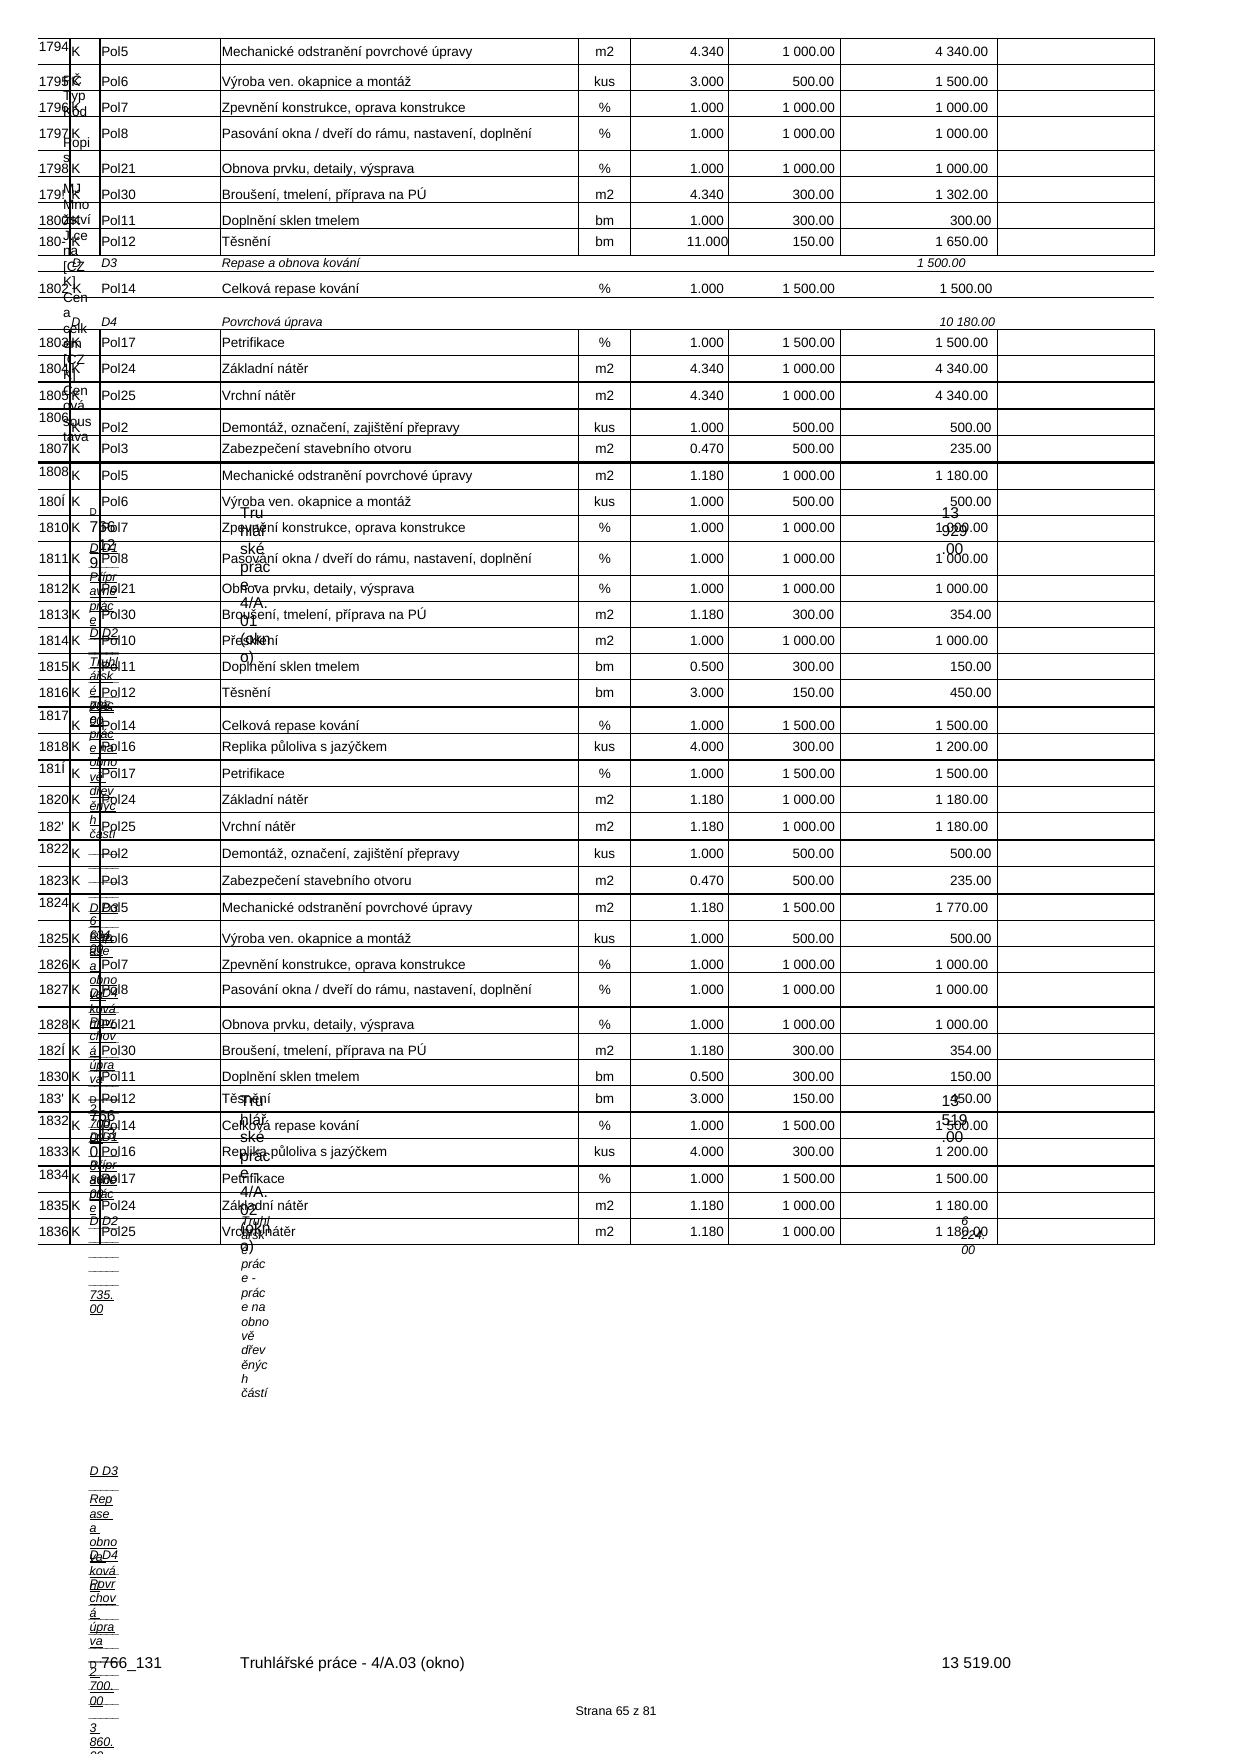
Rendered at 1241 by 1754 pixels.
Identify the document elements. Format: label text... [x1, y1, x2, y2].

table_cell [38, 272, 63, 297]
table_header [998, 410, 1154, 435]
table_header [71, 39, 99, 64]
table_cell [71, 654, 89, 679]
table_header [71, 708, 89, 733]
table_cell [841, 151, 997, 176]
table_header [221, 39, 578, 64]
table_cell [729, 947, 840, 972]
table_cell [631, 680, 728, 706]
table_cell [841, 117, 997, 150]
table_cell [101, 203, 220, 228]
text D D4 Povrchová úprava 3 860.00 [89, 1548, 120, 1654]
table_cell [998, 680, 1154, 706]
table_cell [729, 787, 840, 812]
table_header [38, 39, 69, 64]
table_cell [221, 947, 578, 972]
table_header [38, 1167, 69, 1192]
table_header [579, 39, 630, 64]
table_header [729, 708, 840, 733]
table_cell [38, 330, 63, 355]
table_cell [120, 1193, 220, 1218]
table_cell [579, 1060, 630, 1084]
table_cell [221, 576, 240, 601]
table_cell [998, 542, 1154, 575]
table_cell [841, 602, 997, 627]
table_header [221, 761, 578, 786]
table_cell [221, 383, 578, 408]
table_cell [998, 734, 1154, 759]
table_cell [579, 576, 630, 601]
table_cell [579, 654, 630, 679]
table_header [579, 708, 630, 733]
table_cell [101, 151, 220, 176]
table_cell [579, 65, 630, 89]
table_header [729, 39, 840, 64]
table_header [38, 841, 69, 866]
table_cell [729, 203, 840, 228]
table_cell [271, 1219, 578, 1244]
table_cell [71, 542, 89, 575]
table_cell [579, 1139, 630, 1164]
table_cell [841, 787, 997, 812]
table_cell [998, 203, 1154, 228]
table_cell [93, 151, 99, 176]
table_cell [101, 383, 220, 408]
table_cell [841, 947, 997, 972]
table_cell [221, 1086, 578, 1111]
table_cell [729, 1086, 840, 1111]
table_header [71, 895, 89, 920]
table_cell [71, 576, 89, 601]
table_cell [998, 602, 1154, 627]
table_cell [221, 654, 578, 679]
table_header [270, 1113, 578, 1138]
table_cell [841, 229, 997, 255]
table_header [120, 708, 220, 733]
text Strana 65 z 81 [575, 1704, 657, 1718]
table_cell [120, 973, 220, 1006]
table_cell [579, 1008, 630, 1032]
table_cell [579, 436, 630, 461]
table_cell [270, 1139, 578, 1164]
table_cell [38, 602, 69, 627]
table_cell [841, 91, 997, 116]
text Truhlářské práce - 4/A.01 (okno) [240, 504, 270, 666]
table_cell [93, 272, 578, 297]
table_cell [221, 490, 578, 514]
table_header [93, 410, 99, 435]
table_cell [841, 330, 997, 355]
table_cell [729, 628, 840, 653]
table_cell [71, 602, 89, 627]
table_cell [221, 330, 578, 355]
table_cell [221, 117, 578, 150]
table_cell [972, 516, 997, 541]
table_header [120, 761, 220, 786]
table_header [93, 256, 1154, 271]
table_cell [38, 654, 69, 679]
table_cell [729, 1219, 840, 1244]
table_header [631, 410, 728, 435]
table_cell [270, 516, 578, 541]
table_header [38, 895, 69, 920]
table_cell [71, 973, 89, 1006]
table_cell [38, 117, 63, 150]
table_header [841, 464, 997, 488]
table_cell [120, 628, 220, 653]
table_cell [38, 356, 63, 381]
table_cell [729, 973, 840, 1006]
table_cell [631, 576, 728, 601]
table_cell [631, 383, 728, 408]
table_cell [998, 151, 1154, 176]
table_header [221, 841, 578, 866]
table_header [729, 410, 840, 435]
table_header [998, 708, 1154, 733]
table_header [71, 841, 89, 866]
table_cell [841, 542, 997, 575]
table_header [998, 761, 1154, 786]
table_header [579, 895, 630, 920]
text D D3 Repase a obnova kování 2 700.00 [89, 901, 120, 986]
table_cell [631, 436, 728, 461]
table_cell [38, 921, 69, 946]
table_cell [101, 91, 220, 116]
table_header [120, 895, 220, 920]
text D D2 [89, 1214, 119, 1228]
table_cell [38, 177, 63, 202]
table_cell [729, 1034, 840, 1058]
text d 766_131 [89, 1654, 162, 1672]
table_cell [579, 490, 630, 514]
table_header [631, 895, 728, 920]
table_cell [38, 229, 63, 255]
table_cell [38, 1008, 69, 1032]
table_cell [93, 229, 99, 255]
text d 766_129 [89, 504, 120, 541]
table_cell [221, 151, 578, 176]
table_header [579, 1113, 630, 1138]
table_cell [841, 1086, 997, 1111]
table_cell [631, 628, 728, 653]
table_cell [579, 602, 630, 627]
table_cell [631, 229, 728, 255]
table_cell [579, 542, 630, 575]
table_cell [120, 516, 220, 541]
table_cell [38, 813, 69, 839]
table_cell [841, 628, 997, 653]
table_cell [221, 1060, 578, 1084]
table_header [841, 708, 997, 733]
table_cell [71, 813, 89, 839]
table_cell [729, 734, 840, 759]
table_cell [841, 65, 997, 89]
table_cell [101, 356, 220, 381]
text D D1 Přípravné práce 735.00 [89, 541, 120, 626]
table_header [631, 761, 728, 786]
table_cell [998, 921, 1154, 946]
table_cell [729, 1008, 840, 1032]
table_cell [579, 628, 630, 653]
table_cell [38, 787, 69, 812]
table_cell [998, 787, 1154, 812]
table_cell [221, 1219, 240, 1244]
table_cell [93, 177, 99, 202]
text d 766_130 [89, 1092, 120, 1129]
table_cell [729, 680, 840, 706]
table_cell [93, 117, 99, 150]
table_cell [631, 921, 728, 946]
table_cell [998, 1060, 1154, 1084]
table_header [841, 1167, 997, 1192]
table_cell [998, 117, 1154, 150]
text D D3 Repase a obnova kování 2 700.00 [89, 1463, 120, 1548]
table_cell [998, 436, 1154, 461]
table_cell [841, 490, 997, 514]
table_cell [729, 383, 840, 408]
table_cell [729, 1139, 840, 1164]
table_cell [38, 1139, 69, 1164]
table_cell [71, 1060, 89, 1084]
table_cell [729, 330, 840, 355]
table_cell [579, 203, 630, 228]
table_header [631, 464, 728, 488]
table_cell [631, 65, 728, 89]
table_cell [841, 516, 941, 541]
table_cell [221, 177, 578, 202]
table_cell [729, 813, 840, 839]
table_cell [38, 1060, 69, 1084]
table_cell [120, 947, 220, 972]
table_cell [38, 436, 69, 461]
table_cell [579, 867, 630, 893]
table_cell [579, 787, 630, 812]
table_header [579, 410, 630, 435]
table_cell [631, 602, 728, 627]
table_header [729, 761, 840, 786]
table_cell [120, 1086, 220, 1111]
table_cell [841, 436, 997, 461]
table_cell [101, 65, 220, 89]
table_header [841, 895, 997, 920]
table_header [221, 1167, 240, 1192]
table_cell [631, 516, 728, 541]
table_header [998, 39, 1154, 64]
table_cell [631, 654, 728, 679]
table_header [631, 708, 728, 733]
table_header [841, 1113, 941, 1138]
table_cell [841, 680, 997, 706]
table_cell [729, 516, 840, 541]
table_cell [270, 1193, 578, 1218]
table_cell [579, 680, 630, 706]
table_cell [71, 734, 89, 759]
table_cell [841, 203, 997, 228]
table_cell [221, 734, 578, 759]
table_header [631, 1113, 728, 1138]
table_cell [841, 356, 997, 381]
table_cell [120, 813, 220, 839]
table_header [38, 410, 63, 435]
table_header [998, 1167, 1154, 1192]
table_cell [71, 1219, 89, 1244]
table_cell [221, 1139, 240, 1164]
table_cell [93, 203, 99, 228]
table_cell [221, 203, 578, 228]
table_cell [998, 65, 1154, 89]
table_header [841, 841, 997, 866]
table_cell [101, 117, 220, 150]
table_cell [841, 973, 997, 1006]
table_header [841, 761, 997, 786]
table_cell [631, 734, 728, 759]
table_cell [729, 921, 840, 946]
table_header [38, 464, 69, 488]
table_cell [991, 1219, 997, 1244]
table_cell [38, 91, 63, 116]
text 6 224.00 [961, 1214, 991, 1257]
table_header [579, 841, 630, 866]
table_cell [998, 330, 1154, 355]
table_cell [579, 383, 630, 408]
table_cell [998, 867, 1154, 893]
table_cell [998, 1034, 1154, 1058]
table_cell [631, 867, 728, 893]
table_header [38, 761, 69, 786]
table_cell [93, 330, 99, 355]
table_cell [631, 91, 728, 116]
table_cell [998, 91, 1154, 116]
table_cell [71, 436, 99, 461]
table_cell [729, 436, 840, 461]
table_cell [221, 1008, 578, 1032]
text D D2 Truhlářské práce - práce na obnově dřevěných částí 6 634.00 [89, 626, 120, 901]
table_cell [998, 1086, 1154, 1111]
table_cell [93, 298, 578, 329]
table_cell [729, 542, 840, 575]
text 13 929.00 [941, 504, 972, 558]
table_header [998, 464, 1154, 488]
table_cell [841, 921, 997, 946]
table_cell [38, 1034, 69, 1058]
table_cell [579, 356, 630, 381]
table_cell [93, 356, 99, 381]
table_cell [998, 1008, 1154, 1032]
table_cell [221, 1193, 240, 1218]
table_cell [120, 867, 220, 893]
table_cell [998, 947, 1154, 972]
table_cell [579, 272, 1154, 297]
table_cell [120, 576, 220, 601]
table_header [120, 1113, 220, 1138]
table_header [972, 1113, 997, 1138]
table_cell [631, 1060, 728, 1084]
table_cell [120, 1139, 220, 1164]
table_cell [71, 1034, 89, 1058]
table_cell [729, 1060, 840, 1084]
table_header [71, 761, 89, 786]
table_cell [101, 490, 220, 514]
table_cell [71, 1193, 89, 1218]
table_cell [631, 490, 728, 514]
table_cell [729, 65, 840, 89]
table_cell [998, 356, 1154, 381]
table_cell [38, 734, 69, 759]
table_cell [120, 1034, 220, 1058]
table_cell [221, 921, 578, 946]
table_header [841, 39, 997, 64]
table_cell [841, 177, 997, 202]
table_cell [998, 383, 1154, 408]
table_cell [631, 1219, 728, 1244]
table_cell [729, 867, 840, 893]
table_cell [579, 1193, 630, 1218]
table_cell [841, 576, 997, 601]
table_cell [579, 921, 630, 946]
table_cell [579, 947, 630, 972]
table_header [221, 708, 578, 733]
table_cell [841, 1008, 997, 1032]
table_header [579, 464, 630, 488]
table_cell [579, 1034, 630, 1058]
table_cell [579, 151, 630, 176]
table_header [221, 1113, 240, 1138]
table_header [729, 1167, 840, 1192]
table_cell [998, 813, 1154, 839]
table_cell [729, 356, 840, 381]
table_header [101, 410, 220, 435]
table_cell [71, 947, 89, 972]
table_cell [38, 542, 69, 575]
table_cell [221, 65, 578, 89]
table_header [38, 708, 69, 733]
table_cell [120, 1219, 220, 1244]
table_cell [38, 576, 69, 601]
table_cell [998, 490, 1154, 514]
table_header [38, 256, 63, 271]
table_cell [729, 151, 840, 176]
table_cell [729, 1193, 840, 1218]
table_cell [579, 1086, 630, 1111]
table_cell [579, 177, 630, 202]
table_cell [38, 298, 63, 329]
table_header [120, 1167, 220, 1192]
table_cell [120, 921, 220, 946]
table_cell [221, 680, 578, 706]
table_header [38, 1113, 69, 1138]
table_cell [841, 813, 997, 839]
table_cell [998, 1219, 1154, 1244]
text 13 519.00 [941, 1654, 1011, 1672]
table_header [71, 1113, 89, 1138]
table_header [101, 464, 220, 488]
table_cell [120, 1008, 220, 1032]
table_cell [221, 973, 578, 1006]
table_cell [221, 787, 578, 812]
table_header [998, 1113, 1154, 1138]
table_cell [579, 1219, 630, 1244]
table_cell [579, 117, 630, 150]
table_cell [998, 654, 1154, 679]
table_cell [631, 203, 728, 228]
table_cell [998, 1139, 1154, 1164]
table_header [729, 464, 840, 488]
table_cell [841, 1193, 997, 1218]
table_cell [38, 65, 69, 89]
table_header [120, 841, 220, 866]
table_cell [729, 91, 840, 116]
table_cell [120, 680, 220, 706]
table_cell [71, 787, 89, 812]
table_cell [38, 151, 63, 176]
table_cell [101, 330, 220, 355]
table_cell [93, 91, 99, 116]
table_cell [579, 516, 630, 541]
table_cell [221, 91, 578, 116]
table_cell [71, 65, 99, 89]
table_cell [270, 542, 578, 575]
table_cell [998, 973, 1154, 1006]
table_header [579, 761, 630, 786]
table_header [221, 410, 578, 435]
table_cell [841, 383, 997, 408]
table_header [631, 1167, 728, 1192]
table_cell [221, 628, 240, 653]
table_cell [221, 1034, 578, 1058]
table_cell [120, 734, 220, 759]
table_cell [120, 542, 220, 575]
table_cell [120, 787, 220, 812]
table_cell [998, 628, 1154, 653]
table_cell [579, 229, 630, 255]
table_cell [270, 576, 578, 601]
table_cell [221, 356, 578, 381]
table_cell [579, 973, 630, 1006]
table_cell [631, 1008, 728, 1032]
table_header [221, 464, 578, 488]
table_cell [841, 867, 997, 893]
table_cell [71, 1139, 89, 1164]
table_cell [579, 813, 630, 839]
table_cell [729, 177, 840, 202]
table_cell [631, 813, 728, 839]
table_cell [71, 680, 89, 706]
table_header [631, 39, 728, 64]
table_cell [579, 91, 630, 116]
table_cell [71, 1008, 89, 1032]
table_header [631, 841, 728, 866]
text PČ Typ Kód Popis MJ Množství J.cena [CZK] Cena celkem [CZK] Cenová soustava [63, 72, 93, 445]
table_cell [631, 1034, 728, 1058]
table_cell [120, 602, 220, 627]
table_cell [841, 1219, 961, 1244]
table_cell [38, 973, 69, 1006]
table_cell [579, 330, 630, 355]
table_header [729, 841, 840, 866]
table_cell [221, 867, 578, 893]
text D D1 Přípravné práce 735.00 [89, 1129, 120, 1316]
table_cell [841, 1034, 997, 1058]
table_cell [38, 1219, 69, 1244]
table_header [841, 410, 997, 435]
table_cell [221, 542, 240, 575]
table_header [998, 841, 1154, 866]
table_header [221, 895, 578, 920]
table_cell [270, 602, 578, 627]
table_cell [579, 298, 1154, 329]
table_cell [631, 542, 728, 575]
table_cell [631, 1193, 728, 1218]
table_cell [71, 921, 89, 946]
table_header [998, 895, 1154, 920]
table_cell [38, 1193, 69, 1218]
text D D4 Povrchová úprava 3 860.00 [89, 1672, 120, 1754]
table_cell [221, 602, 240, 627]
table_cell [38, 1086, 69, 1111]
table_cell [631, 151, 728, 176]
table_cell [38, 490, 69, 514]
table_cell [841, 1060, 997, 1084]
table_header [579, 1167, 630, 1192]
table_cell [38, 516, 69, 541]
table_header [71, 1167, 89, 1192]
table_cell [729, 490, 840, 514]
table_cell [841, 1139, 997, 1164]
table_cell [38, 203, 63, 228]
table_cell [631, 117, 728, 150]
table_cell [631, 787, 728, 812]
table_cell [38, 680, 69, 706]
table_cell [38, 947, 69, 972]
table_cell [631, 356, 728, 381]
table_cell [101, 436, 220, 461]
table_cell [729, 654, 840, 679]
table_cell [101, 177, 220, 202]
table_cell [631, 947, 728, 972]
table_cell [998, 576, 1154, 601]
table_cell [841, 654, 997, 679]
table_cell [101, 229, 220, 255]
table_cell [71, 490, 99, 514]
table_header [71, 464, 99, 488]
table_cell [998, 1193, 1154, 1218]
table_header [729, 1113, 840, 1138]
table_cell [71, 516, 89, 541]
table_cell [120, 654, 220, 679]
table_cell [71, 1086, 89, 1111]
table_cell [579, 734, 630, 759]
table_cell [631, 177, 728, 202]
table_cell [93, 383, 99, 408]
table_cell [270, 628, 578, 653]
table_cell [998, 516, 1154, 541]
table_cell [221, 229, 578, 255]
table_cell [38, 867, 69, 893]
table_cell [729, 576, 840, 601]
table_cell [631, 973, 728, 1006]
text Truhlářské práce - práce na obnově dřevěných částí [241, 1214, 271, 1401]
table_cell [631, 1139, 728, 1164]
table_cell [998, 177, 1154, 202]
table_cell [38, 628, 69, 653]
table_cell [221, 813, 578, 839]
text Truhlářské práce - 4/A.03 (okno) [240, 1654, 465, 1672]
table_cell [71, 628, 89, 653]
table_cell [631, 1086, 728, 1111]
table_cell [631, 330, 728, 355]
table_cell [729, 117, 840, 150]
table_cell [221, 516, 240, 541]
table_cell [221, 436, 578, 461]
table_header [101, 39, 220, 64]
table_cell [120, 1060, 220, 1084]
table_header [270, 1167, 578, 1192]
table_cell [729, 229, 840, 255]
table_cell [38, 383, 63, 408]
text 13 519.00 [941, 1092, 972, 1146]
text D D4 Povrchová úprava 3 860.00 [89, 986, 120, 1092]
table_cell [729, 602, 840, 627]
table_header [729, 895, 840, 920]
text Truhlářské práce - 4/A.02 (okno) [240, 1092, 270, 1254]
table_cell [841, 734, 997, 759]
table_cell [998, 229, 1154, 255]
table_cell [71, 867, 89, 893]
